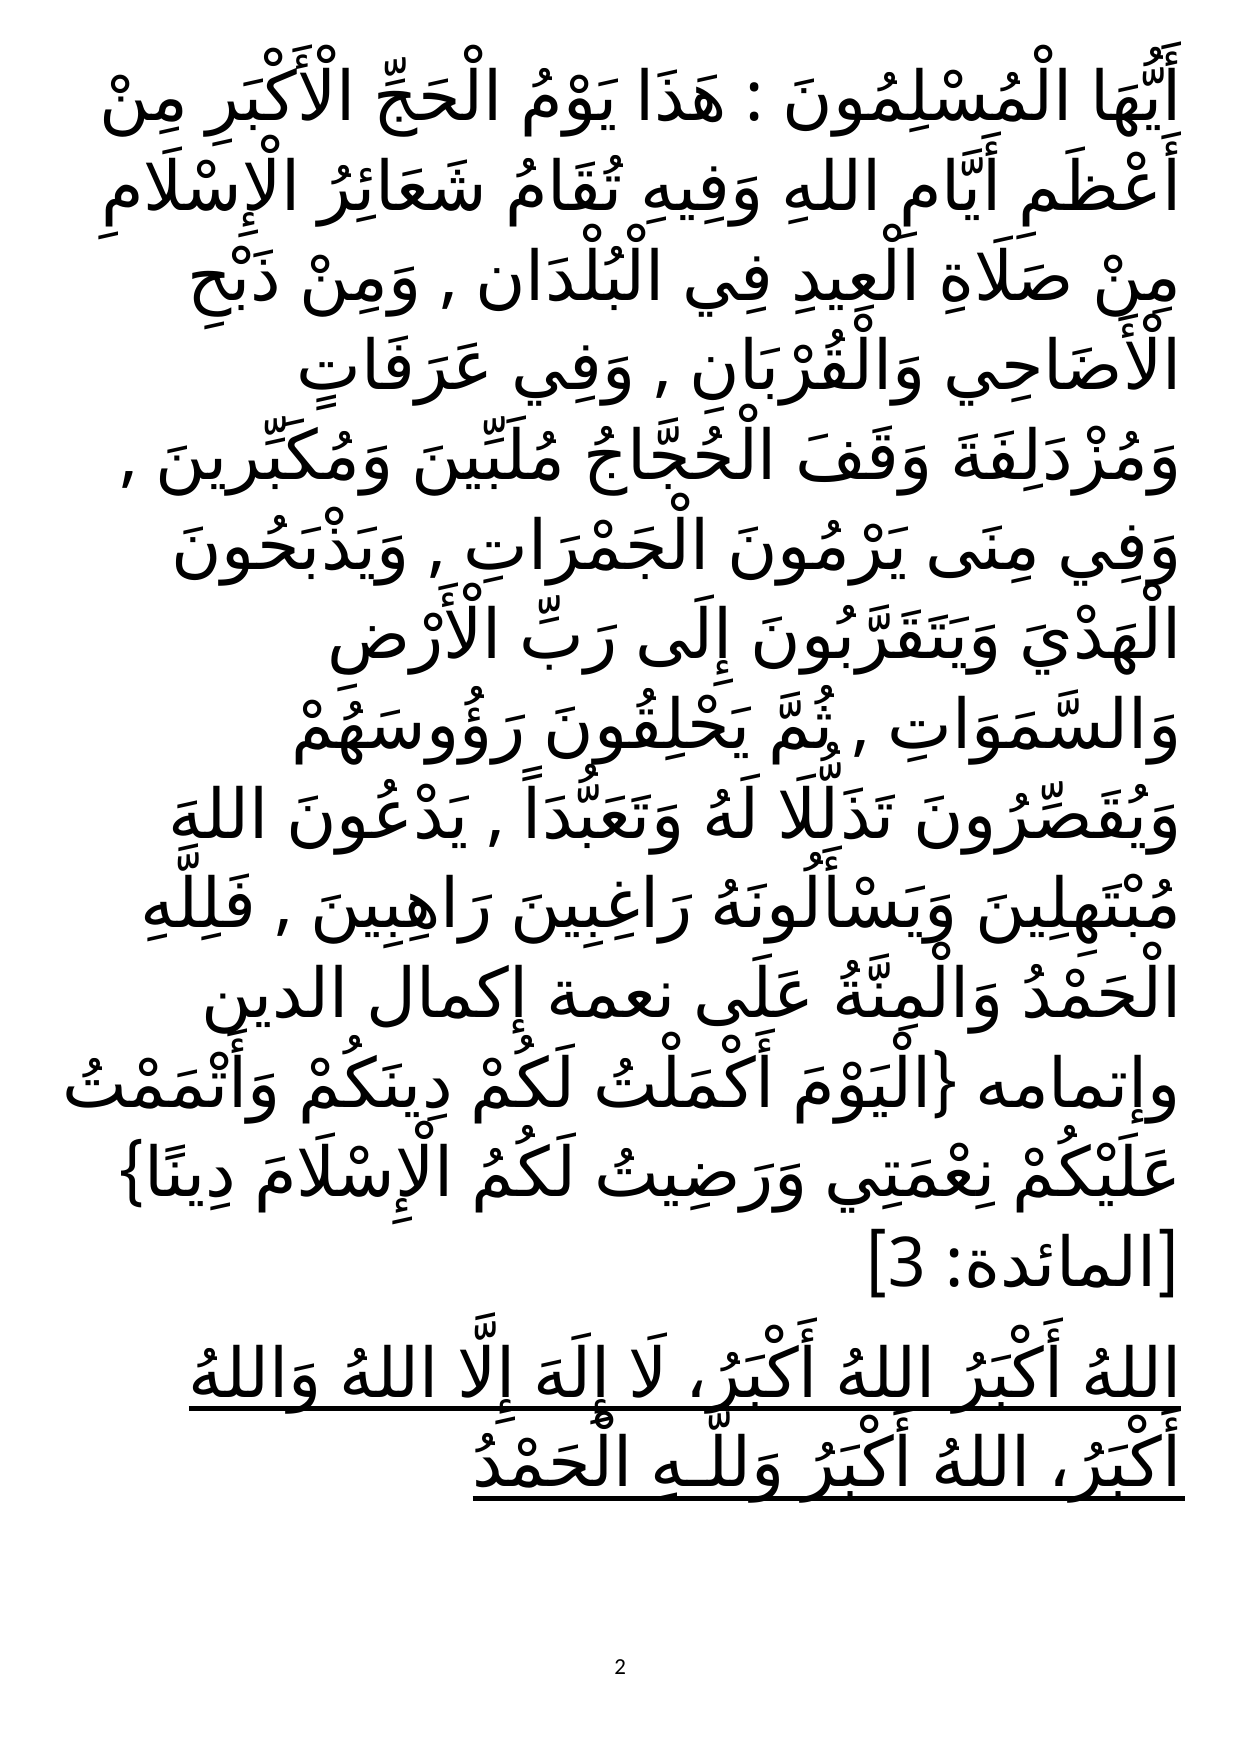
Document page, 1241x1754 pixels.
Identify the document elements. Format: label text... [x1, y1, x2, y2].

text أَيُّهَا الْمُسْلِمُونَ : هَذَا يَوْمُ الْحَجِّ الْأَكْبَرِ مِنْ أَعْظَمِ أَيَّامِ اللهِ وَفِيهِ تُقَامُ شَعَائِرُ الْإِسْلَامِ مِنْ صَلَاةِ الْعِيدِ فِي الْبُلْدَان , وَمِنْ ذَبْحِ الْأَضَاحِي وَالْقُرْبَانِ , وَفِي عَرَفَاتٍ وَمُزْدَلِفَةَ وَقَفَ الْحُجَّاجُ مُلَبِّينَ وَمُكَبِّرينَ , وَفِي مِنَى يَرْمُونَ الْجَمْرَاتِ , وَيَذْبَحُونَ الْهَدْيَ وَيَتَقَرَّبُونَ إِلَى رَبِّ الْأَرْضِ وَالسَّمَوَاتِ , ثُمَّ يَحْلِقُونَ رَؤُوسَهُمْ وَيُقَصِّرُونَ تَذَلُّلَا لَهُ وَتَعَبُّدَاً , يَدْعُونَ اللهَ مُبْتَهِلِينَ وَيَسْأَلُونَهُ رَاغِبِينَ رَاهِبِينَ , فَلِلَّهِ الْحَمْدُ وَالْمِنَّةُ عَلَى نعمة إكمال الدين وإتمامه {الْيَوْمَ أَكْمَلْتُ لَكُمْ دِينَكُمْ وَأَتْمَمْتُ عَلَيْكُمْ نِعْمَتِي وَرَضِيتُ لَكُمُ الْإِسْلَامَ دِينًا} [المائدة: 3] [59, 59, 1181, 1315]
text اللهُ أَكْبَرُ اللهُ أَكْبَرُ، لَا إِلَهَ إِلَّا اللهُ وَاللهُ أَكْبَرُ، اللهُ أَكْبَرُ وَللَّـهِ الْحَمْدُ [59, 1336, 1181, 1515]
